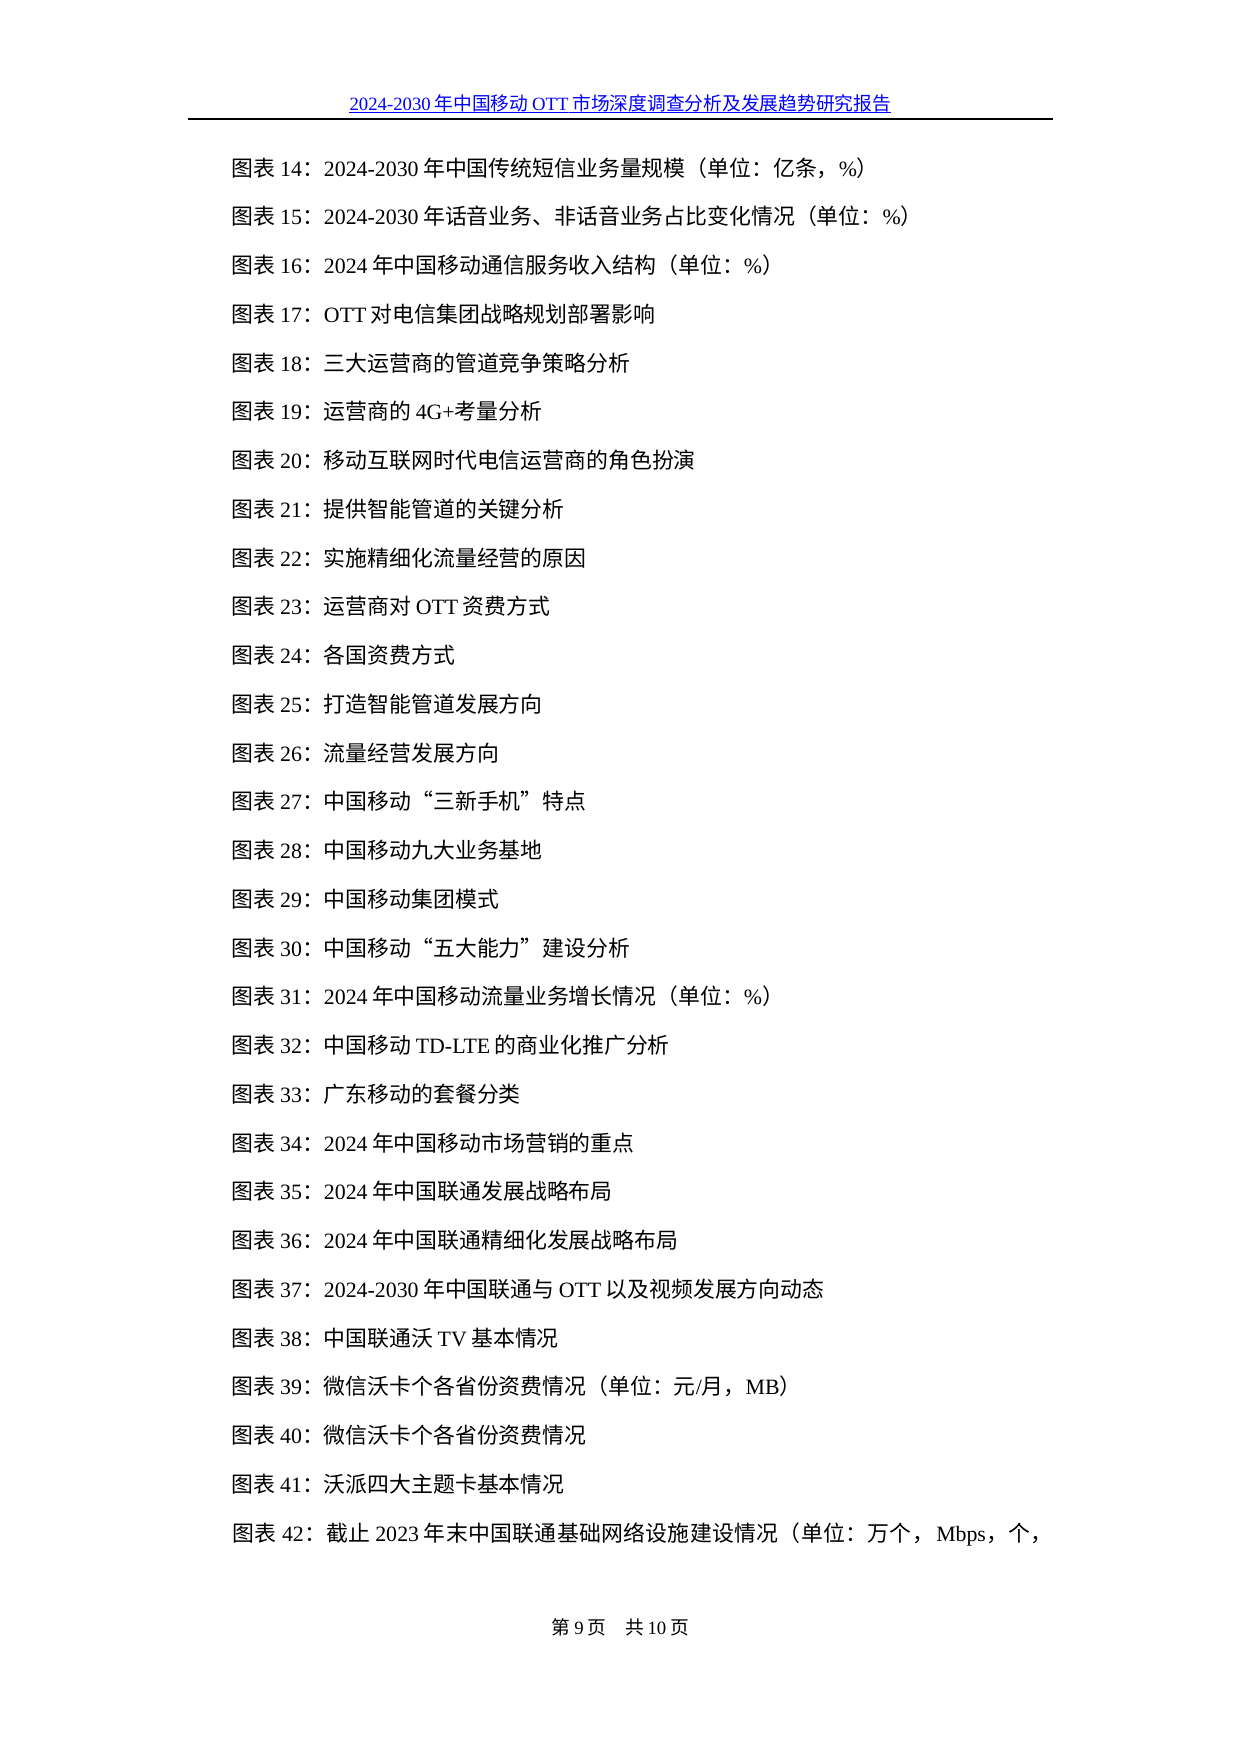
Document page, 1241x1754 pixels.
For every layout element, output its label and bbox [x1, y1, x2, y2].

text [187, 150, 1053, 1548]
